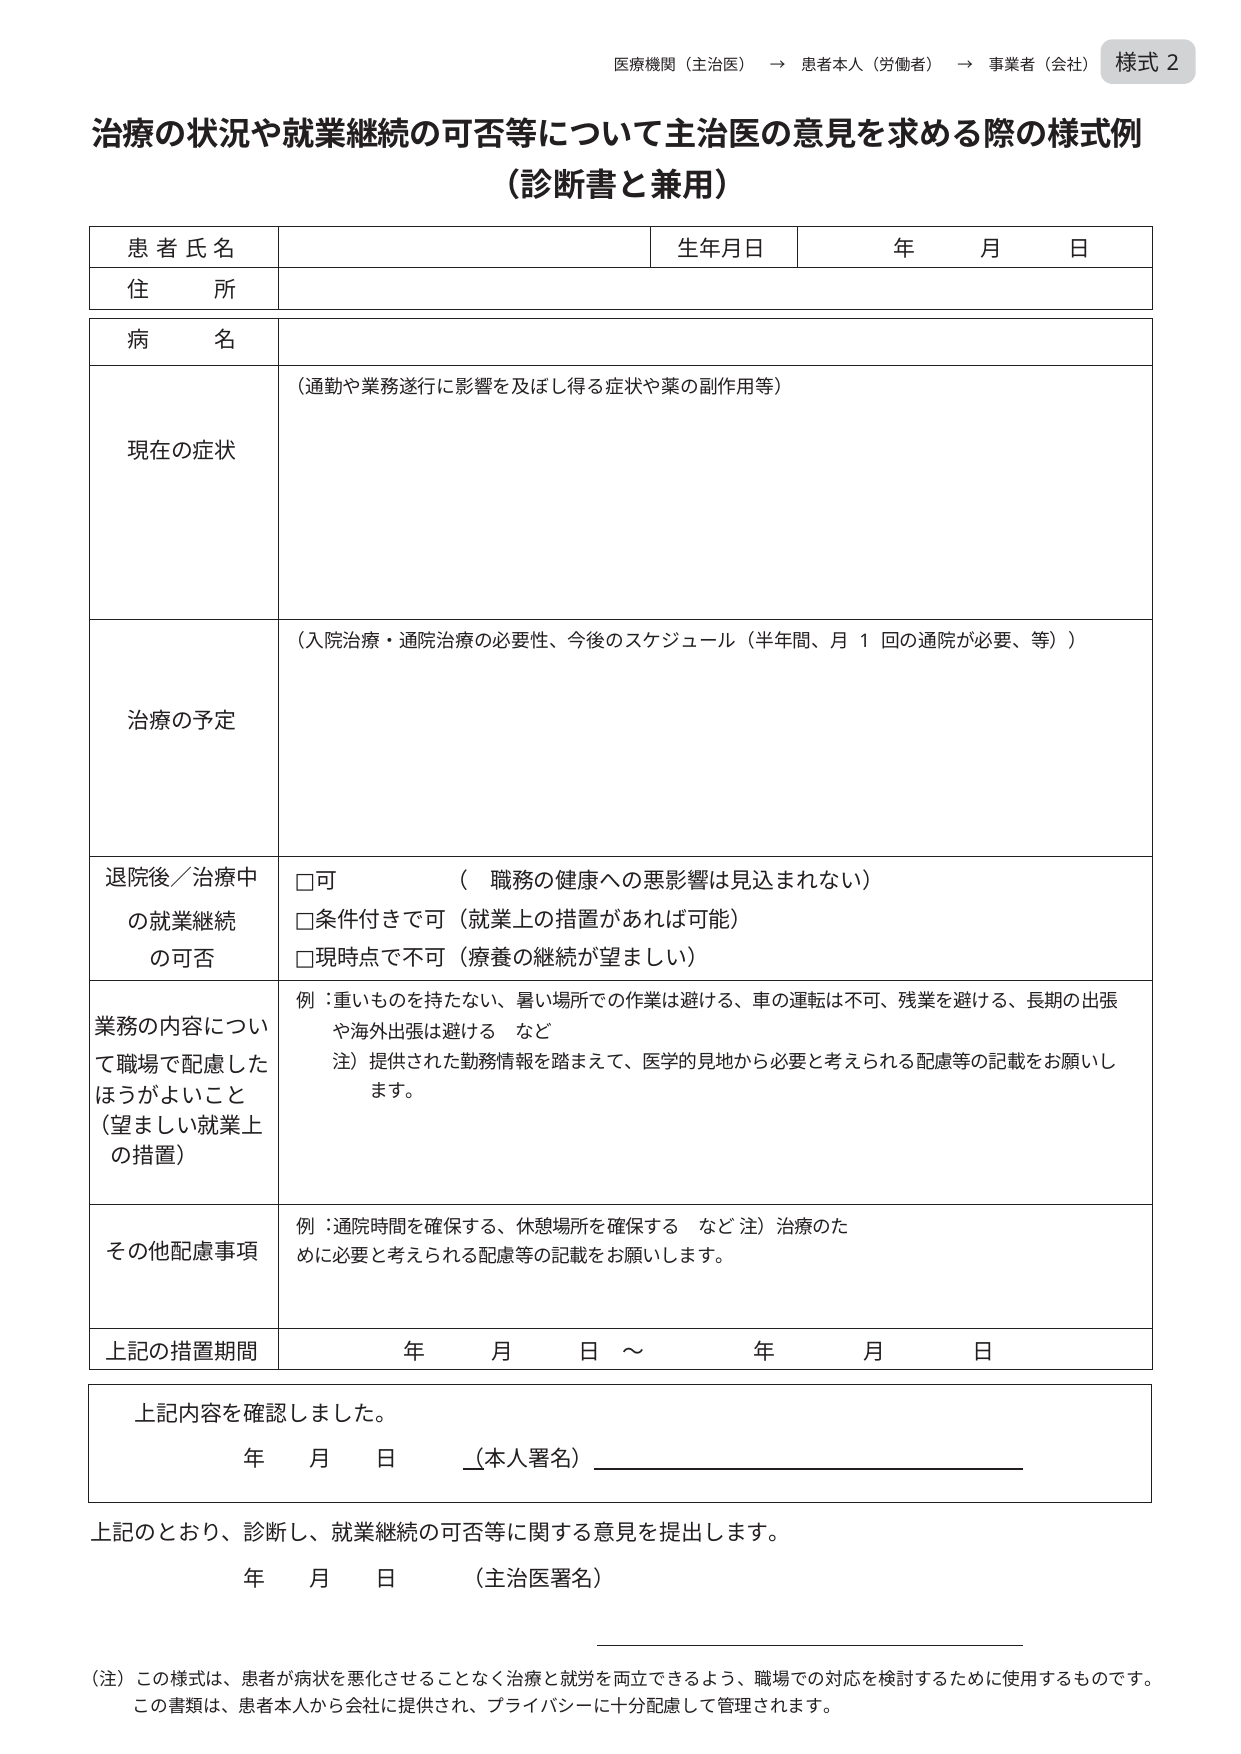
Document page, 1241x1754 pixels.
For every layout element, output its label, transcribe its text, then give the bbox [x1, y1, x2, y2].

table_header 年 月 日 [798, 227, 1152, 267]
table_cell 例︓通院時間を確保する、休憩場所を確保する など 注）治療のために必要と考えられる配慮等の記載をお願いします。 [279, 1205, 1152, 1328]
table_cell （通勤や業務遂行に影響を及ぼし得る症状や薬の副作用等） [279, 366, 1152, 619]
table_header [279, 319, 1152, 365]
table_cell 治療の予定 [90, 620, 278, 856]
table_cell （望ましい就業上 [90, 1110, 278, 1139]
table_cell の就業継続 [90, 903, 278, 940]
table_header 病 名 [90, 319, 278, 365]
subtitle 上記のとおり、診断し、就業継続の可否等に関する意見を提出します。 [90, 1512, 1207, 1547]
table_header 患者氏 名 [90, 227, 278, 267]
table_cell [279, 268, 1152, 308]
table_cell その他配慮事項 [90, 1205, 278, 1328]
table_cell の措置） [90, 1139, 278, 1204]
table_cell ます。 [279, 1079, 1152, 1204]
table_cell や海外出張は避ける など [279, 1016, 1152, 1049]
table_cell 現在の症状 [90, 366, 278, 619]
text 年 月 日 （主治医署名） [90, 1561, 1207, 1592]
table_cell （入院治療・通院治療の必要性、今後のスケジュール（半年間、月 1 回の通院が必要、等）） [279, 620, 1152, 856]
text （診断書と兼用） [89, 154, 1146, 207]
table_cell 住 所 [90, 268, 278, 308]
table_cell 例︓重いものを持たない、暑い場所での作業は避ける、車の運転は不可、残業を避ける、長期の出張 [279, 981, 1152, 1016]
table_cell の可否 [90, 940, 278, 979]
table_cell 注）提供された勤務情報を踏まえて、医学的見地から必要と考えられる配慮等の記載をお願いし [279, 1049, 1152, 1078]
table_header [279, 227, 650, 267]
table_cell 退院後／治療中 [90, 857, 278, 902]
text 医療機関（主治医） → 患者本人（労働者） → 事業者（会社） 様式 2 [613, 42, 1207, 78]
table_cell ほうがよいこと [90, 1079, 278, 1110]
table_cell □現時点で不可（療養の継続が望ましい） [279, 940, 1152, 979]
table_cell 業務の内容につい [90, 981, 278, 1049]
table_cell て職場で配慮した [90, 1049, 278, 1078]
table_cell 年 月 日 ～ 年 月 日 [279, 1329, 1152, 1369]
table_cell □可 （ 職務の健康への悪影響は見込まれない） [279, 857, 1152, 902]
table_cell □条件付きで可（就業上の措置があれば可能） [279, 903, 1152, 940]
table_header 生年月日 [651, 227, 797, 267]
table_cell 上記の措置期間 [90, 1329, 278, 1369]
subtitle 治療の状況や就業継続の可否等について主治医の意見を求める際の様式例 [89, 112, 1145, 154]
